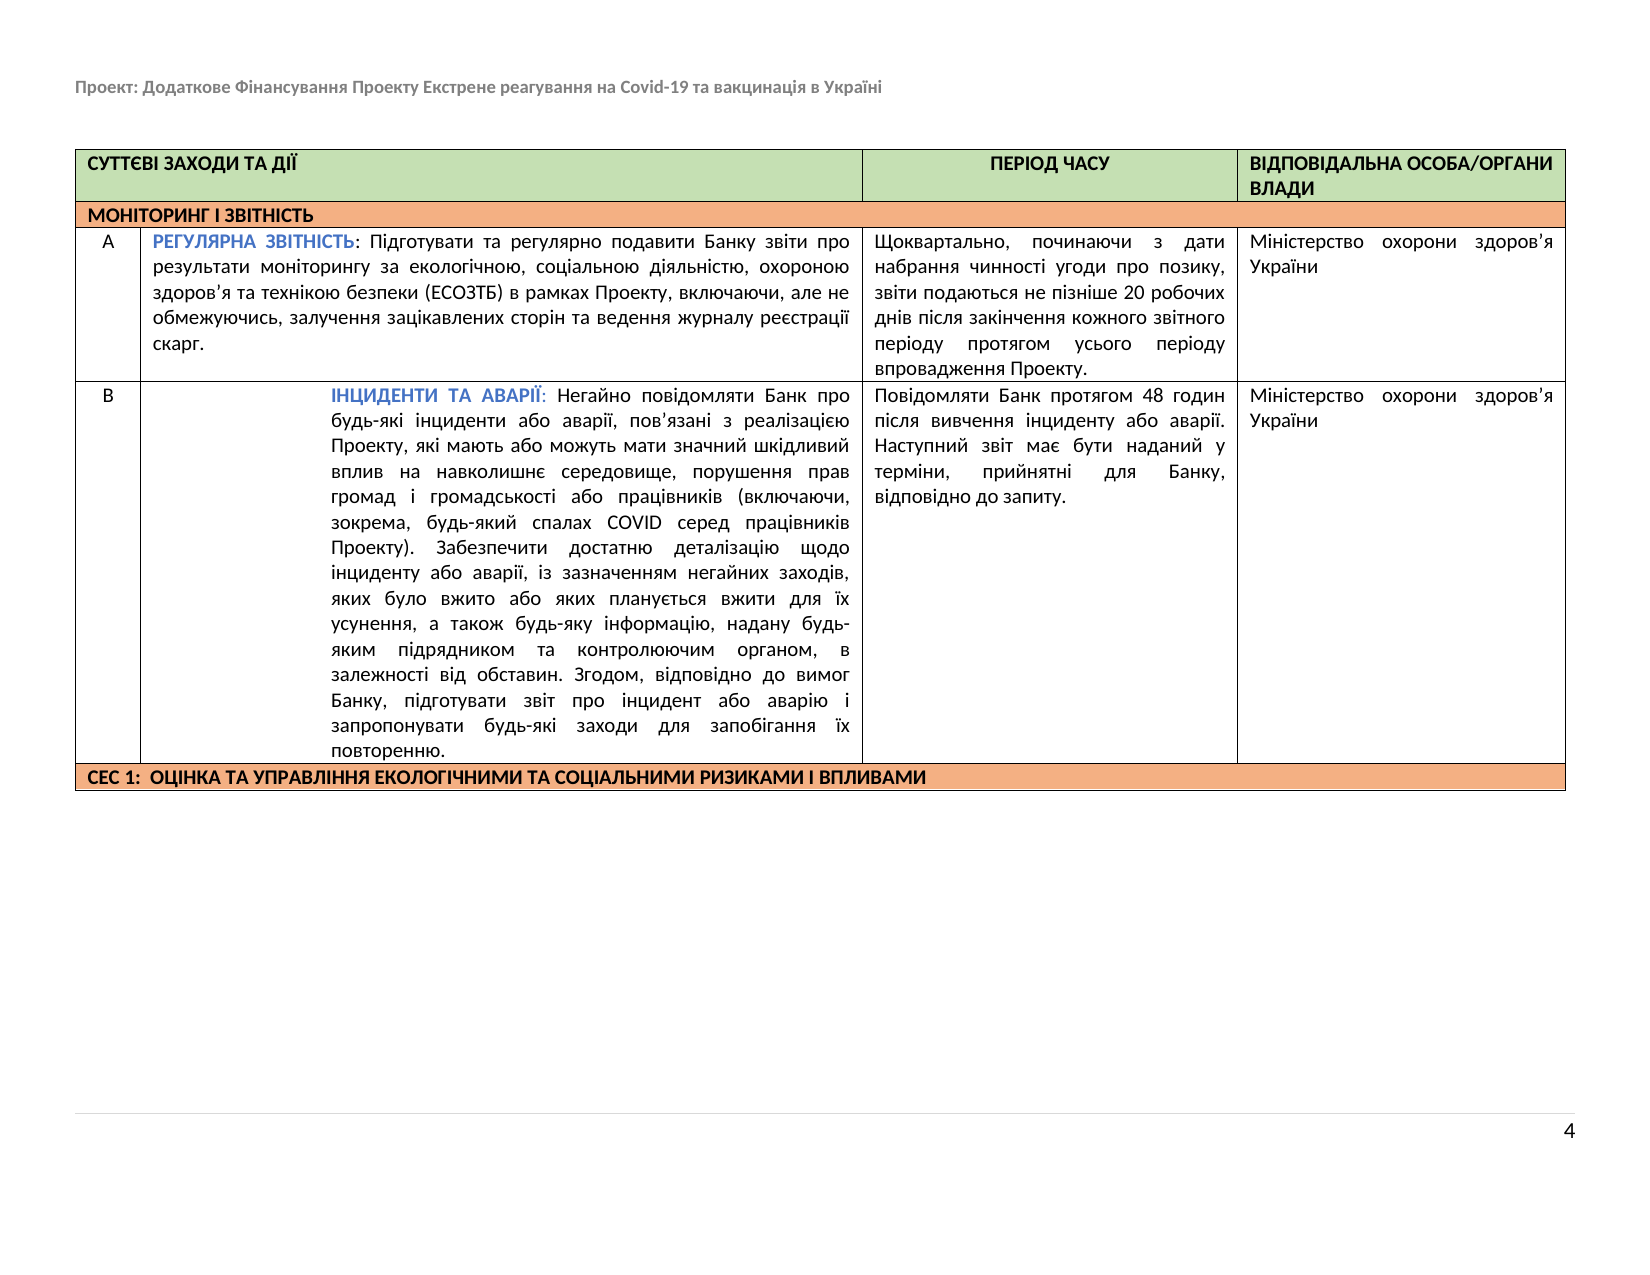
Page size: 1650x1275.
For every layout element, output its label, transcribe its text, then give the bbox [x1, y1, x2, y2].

table_cell Щоквартально, починаючи з дати набрання чинності угоди про позику, звіти подаються не пізніше 20 робочих днів після закінчення кожного звітного періоду протягом усього періоду впровадження Проекту. [863, 228, 1237, 381]
table_cell Міністерство охорони здоров’я України [1238, 382, 1565, 763]
table_cell Міністерство охорони здоров’я України [1238, 228, 1565, 381]
table_cell A [76, 228, 140, 381]
table_cell СЕС 1: ОЦІНКА ТА УПРАВЛІННЯ ЕКОЛОГІЧНИМИ ТА СОЦІАЛЬНИМИ РИЗИКАМИ І ВПЛИВАМИ [76, 764, 1565, 789]
table_cell МОНІТОРИНГ І ЗВІТНІСТЬ [76, 202, 1565, 227]
table_header ПЕРІОД ЧАСУ [863, 150, 1237, 201]
table_header СУТТЄВІ ЗАХОДИ ТА ДІЇ [76, 150, 862, 201]
table_cell ІНЦИДЕНТИ ТА АВАРІЇ: Негайно повідомляти Банк про будь-які інциденти або аварії, пов’язані з реалізацією Проекту, які мають або можуть мати значний шкідливий вплив на навколишнє середовище, порушення прав громад і громадськості або працівників (включаючи, зокрема, будь-який спалах COVID серед працівників Проекту). Забезпечити достатню деталізацію щодо інциденту або аварії, із зазначенням негайних заходів, яких було вжито або яких планується вжити для їх усунення, а також будь-яку інформацію, надану будь-яким підрядником та контролюючим органом, в залежності від обставин. Згодом, відповідно до вимог Банку, підготувати звіт про інцидент або аварію і запропонувати будь-які заходи для запобігання їх повторенню. [141, 382, 862, 763]
table_cell B [76, 382, 140, 763]
table_header ВІДПОВІДАЛЬНА ОСОБА/ОРГАНИ ВЛАДИ [1238, 150, 1565, 201]
table_cell Повідомляти Банк протягом 48 годин після вивчення інциденту або аварії. Наступний звіт має бути наданий у терміни, прийнятні для Банку, відповідно до запиту. [863, 382, 1237, 763]
table_cell РЕГУЛЯРНА ЗВІТНІСТЬ: Підготувати та регулярно подавити Банку звіти про результати моніторингу за екологічною, соціальною діяльністю, охороною здоров’я та технікою безпеки (ЕСОЗТБ) в рамках Проекту, включаючи, але не обмежуючись, залучення зацікавлених сторін та ведення журналу реєстрації скарг. [141, 228, 862, 381]
